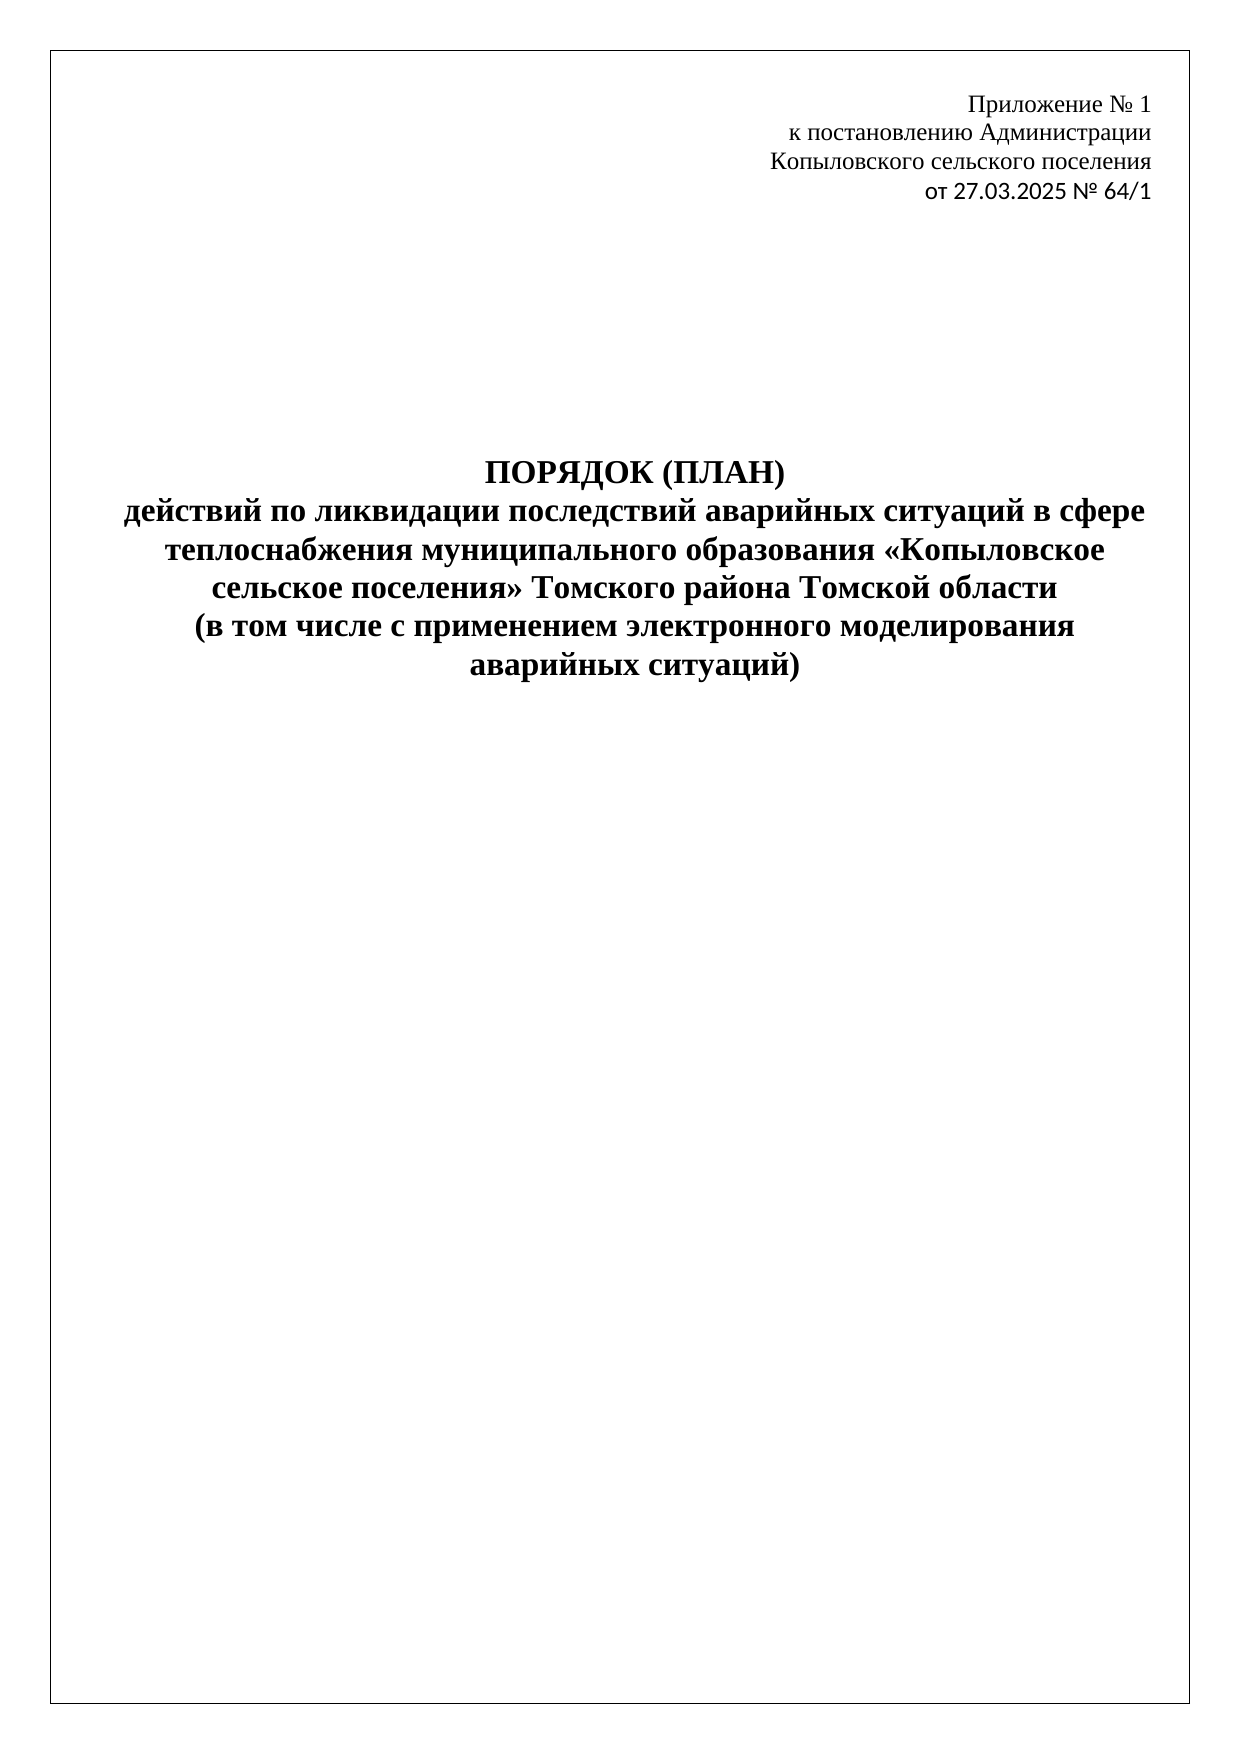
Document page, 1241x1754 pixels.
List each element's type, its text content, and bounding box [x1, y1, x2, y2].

text ПОРЯДОК (ПЛАН) [118, 452, 1152, 491]
text действий по ликвидации последствий аварийных ситуаций в сфере теплоснабжения муниципального образования «Копыловское сельское поселения» Томского района Томской области [118, 491, 1152, 606]
text к постановлению Администрации [118, 117, 1152, 146]
text Приложение № 1 [118, 89, 1152, 117]
text (в том числе с применением электронного моделирования аварийных ситуаций) [118, 606, 1152, 682]
text Копыловского сельского поселения [118, 146, 1152, 175]
text от 27.03.2025 № 64/1 [118, 175, 1152, 205]
